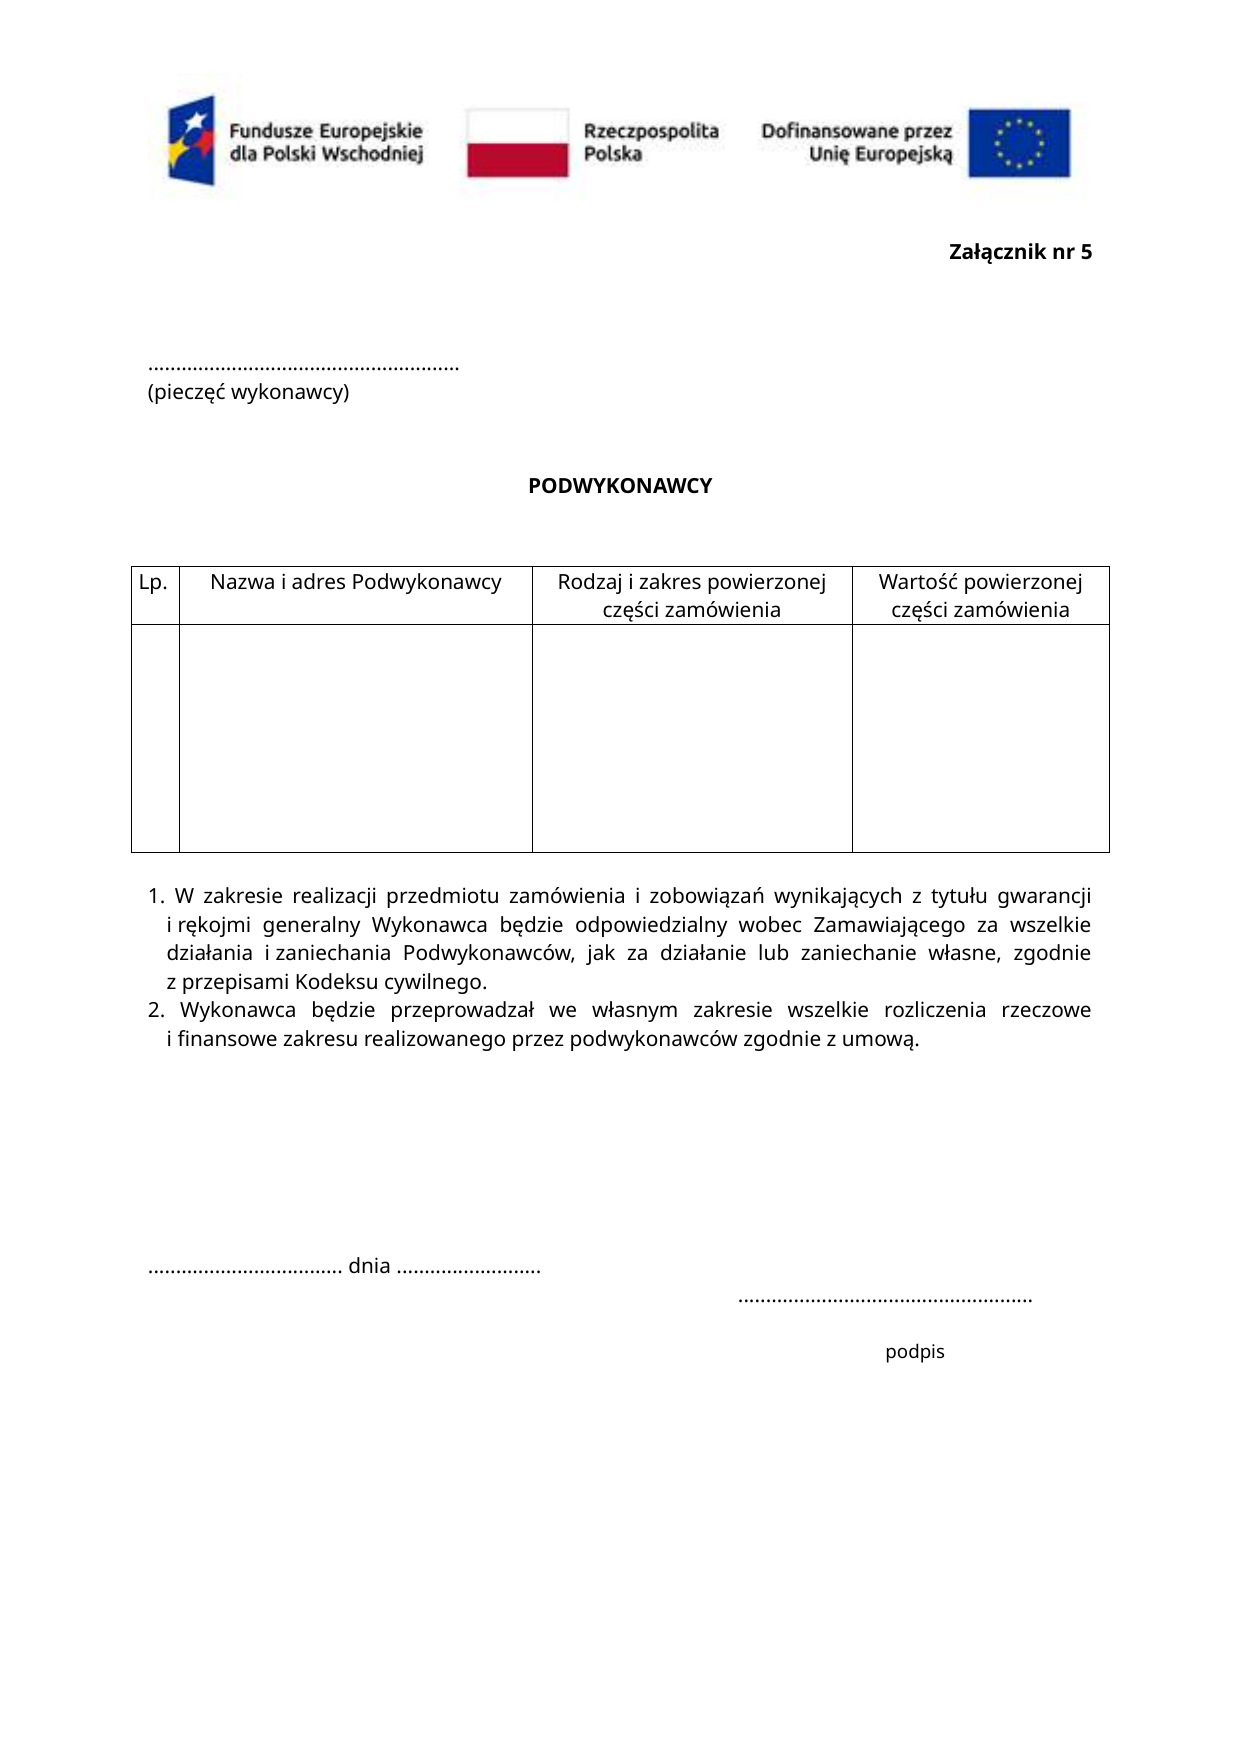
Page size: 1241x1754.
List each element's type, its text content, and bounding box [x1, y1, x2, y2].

table_header Lp. [132, 567, 179, 624]
table_cell [853, 625, 1109, 852]
table_cell [132, 625, 179, 852]
table_cell [533, 625, 852, 852]
table_header Rodzaj i zakres powierzonej części zamówienia [533, 567, 852, 624]
text PODWYKONAWCY [148, 462, 1093, 500]
text ................................... dnia .......................... ..................................................... podpis [148, 1251, 1093, 1365]
text ........................................................ [148, 339, 1093, 377]
text 2. Wykonawca będzie przeprowadzał we własnym zakresie wszelkie rozliczenia rzeczowe i finansowe zakresu realizowanego przez podwykonawców zgodnie z umową. [148, 995, 1093, 1052]
table_cell [180, 625, 532, 852]
table_header Wartość powierzonej części zamówienia [853, 567, 1109, 624]
text 1. W zakresie realizacji przedmiotu zamówienia i zobowiązań wynikających z tytułu gwarancji i rękojmi generalny Wykonawca będzie odpowiedzialny wobec Zamawiającego za wszelkie działania i zaniechania Podwykonawców, jak za działanie lub zaniechanie własne, zgodnie z przepisami Kodeksu cywilnego. [148, 882, 1093, 995]
table_header Nazwa i adres Podwykonawcy [180, 567, 532, 624]
text Załącznik nr 5 [148, 237, 1093, 265]
picture [147, 73, 1093, 209]
text (pieczęć wykonawcy) [148, 377, 1093, 405]
